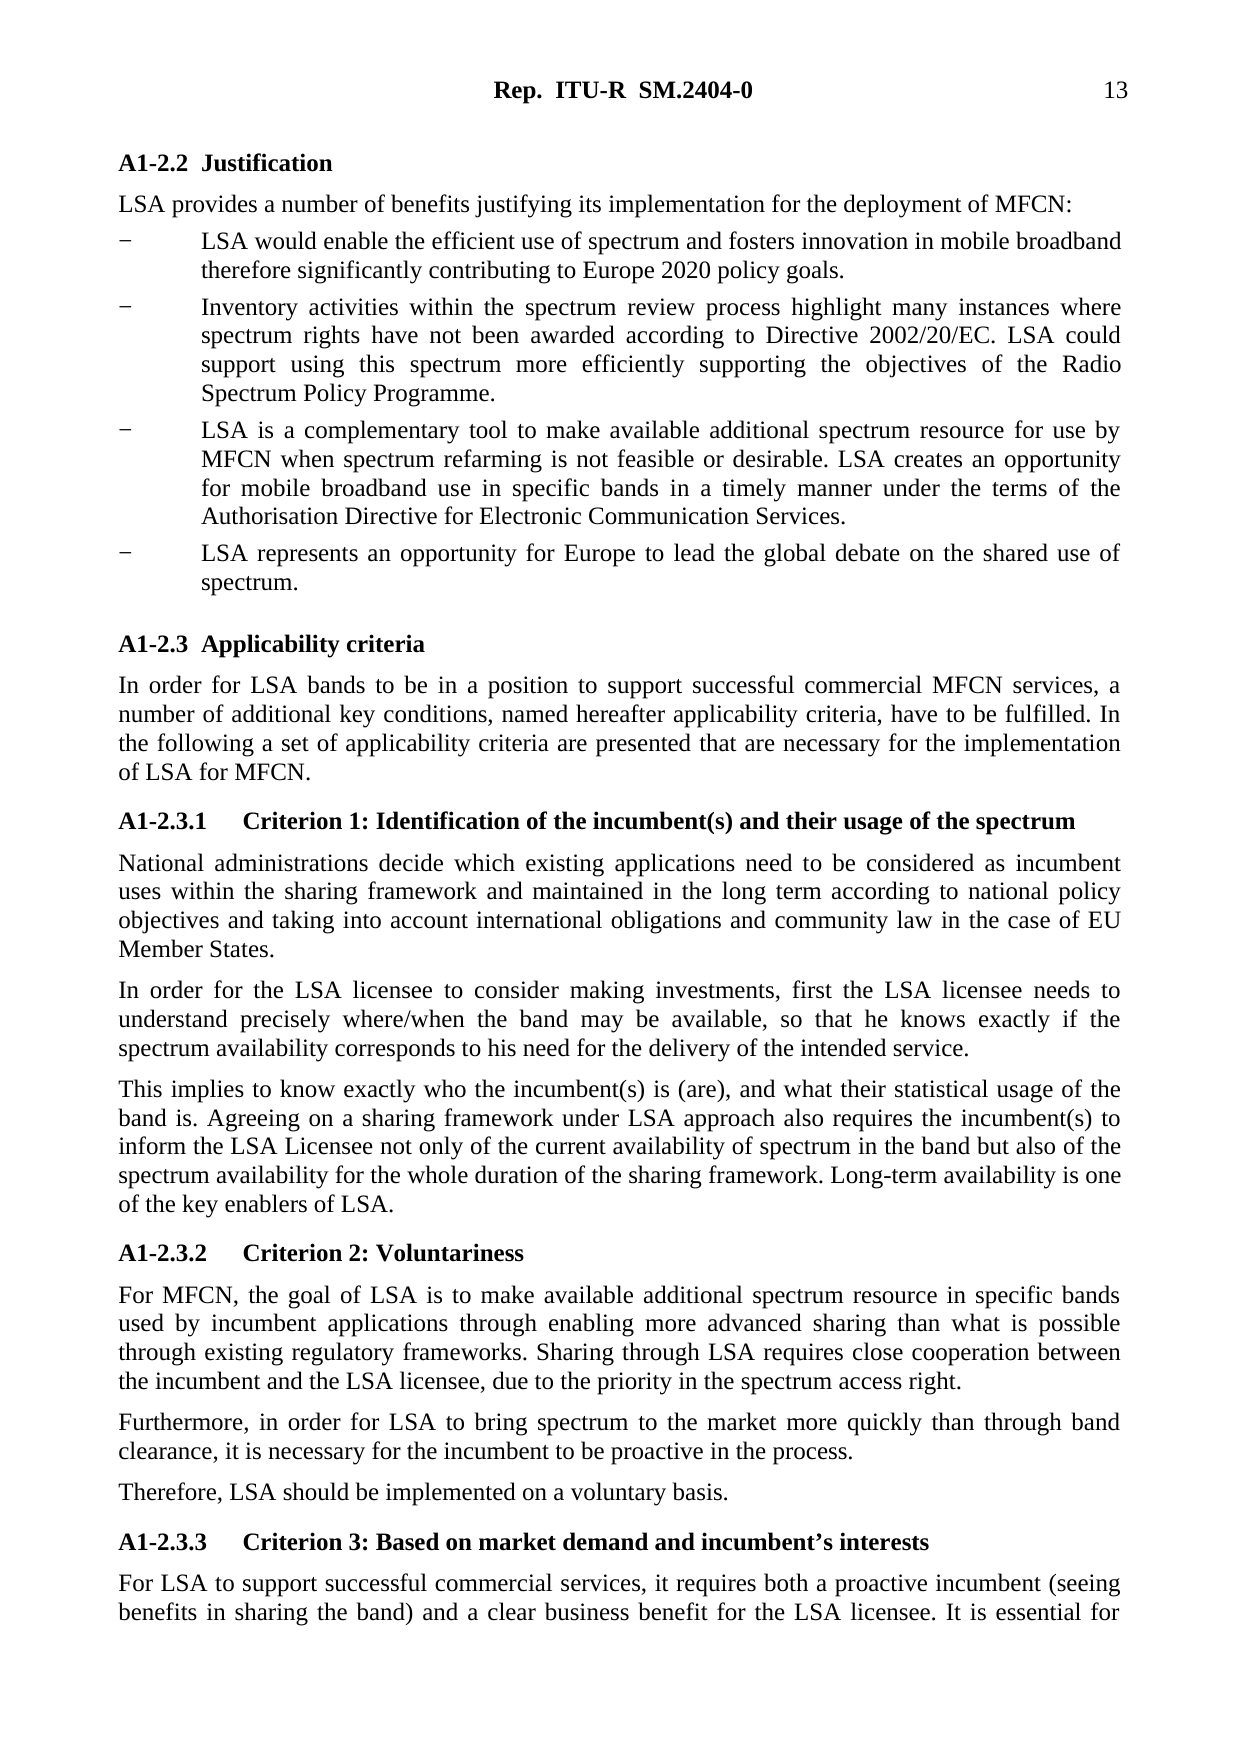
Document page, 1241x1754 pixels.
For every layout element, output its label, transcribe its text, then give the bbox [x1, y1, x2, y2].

subtitle A1-2.2 Justification [118, 148, 1122, 176]
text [118, 1568, 1122, 1626]
text Furthermore, in order for LSA to bring spectrum to the market more quickly than through band clearance, it is necessary for the incumbent to be proactive in the process. [118, 1407, 1122, 1465]
text − LSA represents an opportunity for Europe to lead the global debate on the shared use of spectrum. [118, 538, 1122, 596]
text In order for LSA bands to be in a position to support successful commercial MFCN services, a number of additional key conditions, named hereafter applicability criteria, have to be fulfilled. In the following a set of applicability criteria are presented that are necessary for the implementation of LSA for MFCN. [118, 671, 1122, 786]
text LSA provides a number of benefits justifying its implementation for the deployment of MFCN: [118, 189, 1122, 218]
subtitle A1-2.3.1 Criterion 1: Identification of the incumbent(s) and their usage of the spectrum [118, 806, 1122, 835]
text For MFCN, the goal of LSA is to make available additional spectrum resource in specific bands used by incumbent applications through enabling more advanced sharing than what is possible through existing regulatory frameworks. Sharing through LSA requires close cooperation between the incumbent and the LSA licensee, due to the priority in the spectrum access right. [118, 1280, 1122, 1395]
text Therefore, LSA should be implemented on a voluntary basis. [118, 1477, 1122, 1506]
text In order for the LSA licensee to consider making investments, first the LSA licensee needs to understand precisely where/when the band may be available, so that he knows exactly if the spectrum availability corresponds to his need for the delivery of the intended service. [118, 975, 1122, 1061]
text − LSA would enable the efficient use of spectrum and fosters innovation in mobile broadband therefore significantly contributing to Europe 2020 policy goals. [118, 226, 1122, 283]
text − Inventory activities within the spectrum review process highlight many instances where spectrum rights have not been awarded according to Directive 2002/20/EC. LSA could support using this spectrum more efficiently supporting the objectives of the Radio Spectrum Policy Programme. [118, 292, 1122, 407]
text − LSA is a complementary tool to make available additional spectrum resource for use by MFCN when spectrum refarming is not feasible or desirable. LSA creates an opportunity for mobile broadband use in specific bands in a timely manner under the terms of the Authorisation Directive for Electronic Communication Services. [118, 415, 1122, 530]
subtitle A1-2.3 Applicability criteria [118, 629, 1122, 658]
subtitle A1-2.3.3 Criterion 3: Based on market demand and incumbent’s interests [118, 1527, 1122, 1556]
text National administrations decide which existing applications need to be considered as incumbent uses within the sharing framework and maintained in the long term according to national policy objectives and taking into account international obligations and community law in the case of EU Member States. [118, 848, 1122, 963]
subtitle A1-2.3.2 Criterion 2: Voluntariness [118, 1238, 1122, 1267]
text This implies to know exactly who the incumbent(s) is (are), and what their statistical usage of the band is. Agreeing on a sharing framework under LSA approach also requires the incumbent(s) to inform the LSA Licensee not only of the current availability of spectrum in the band but also of the spectrum availability for the whole duration of the sharing framework. Long-term availability is one of the key enablers of LSA. [118, 1074, 1122, 1218]
